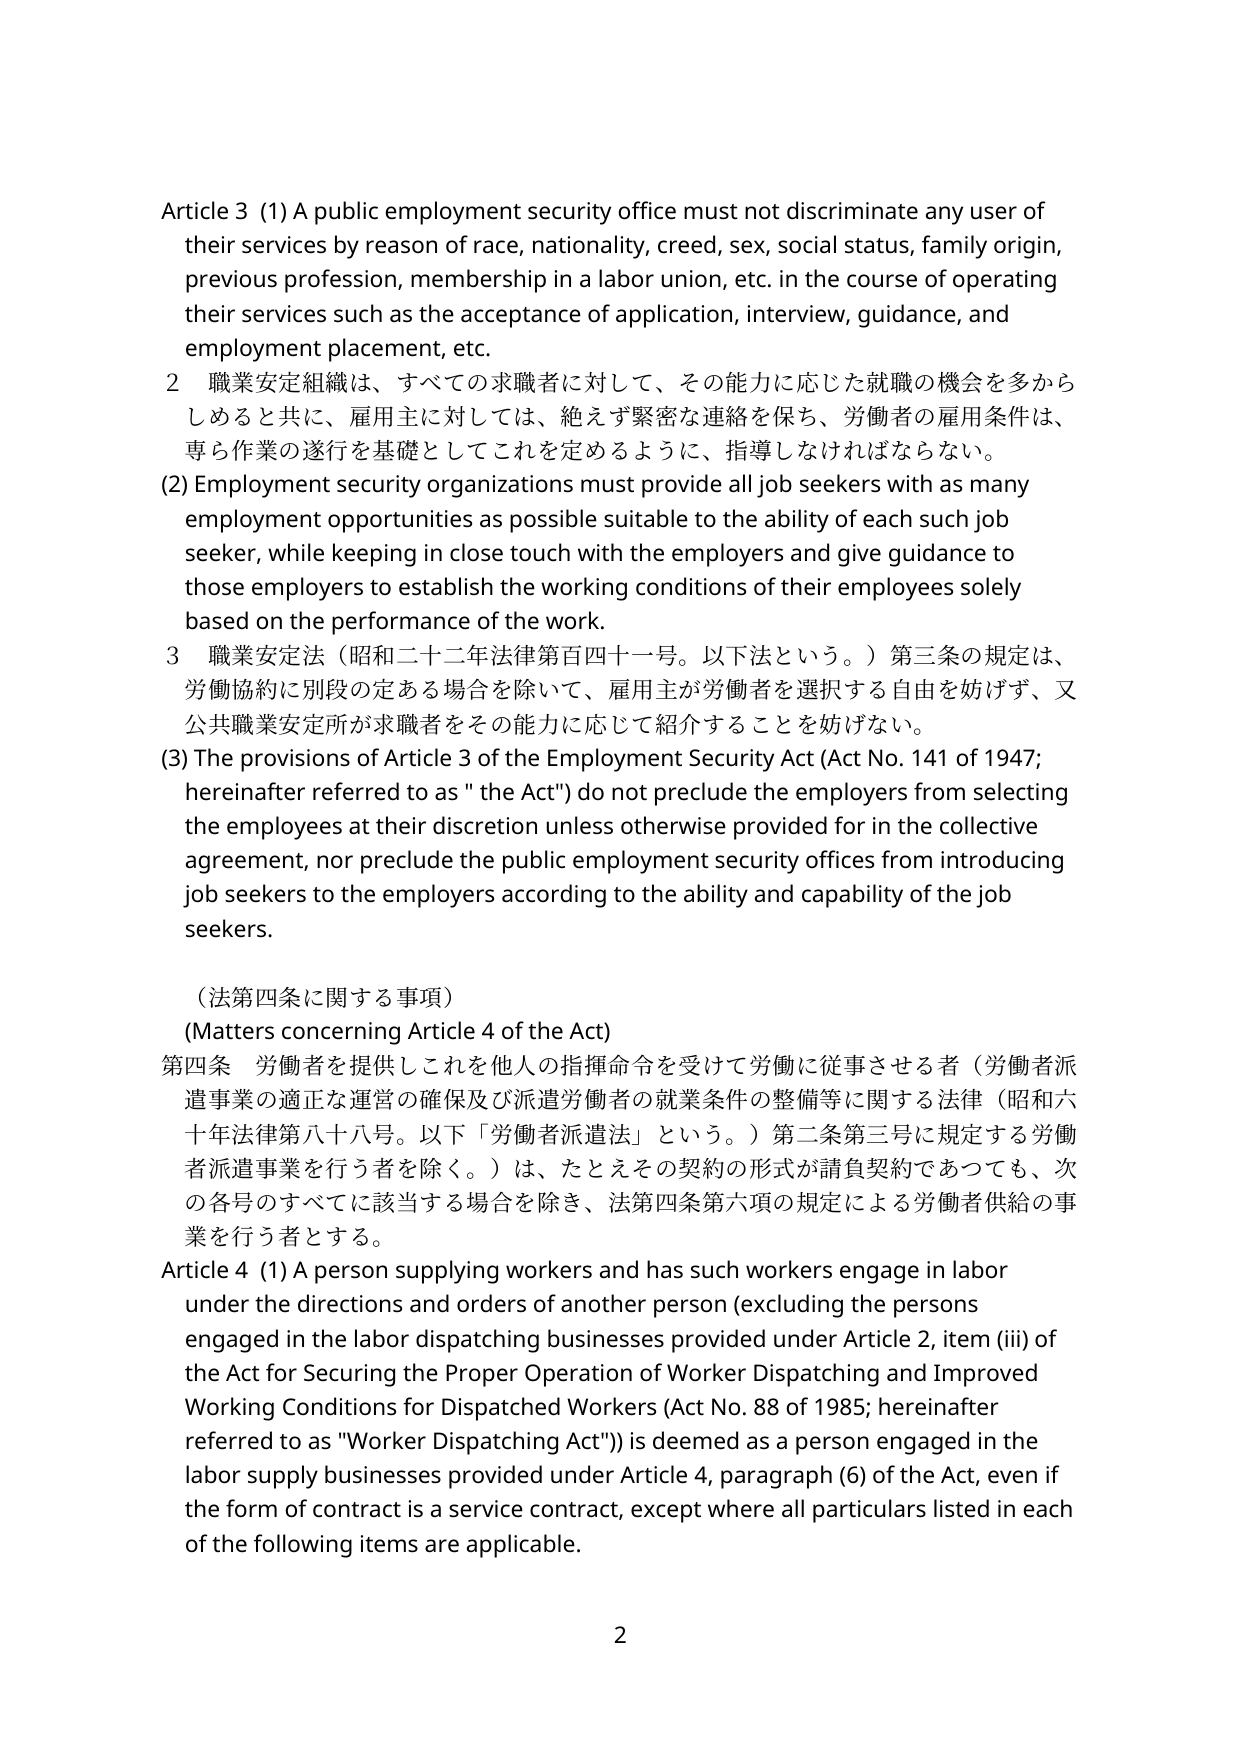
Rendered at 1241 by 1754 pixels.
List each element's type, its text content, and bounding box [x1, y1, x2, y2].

text ２ 職業安定組織は、すべての求職者に対して、その能力に応じた就職の機会を多からしめると共に、雇用主に対しては、絶えず緊密な連絡を保ち、労働者の雇用条件は、専ら作業の遂行を基礎としてこれを定めるように、指導しなければならない。 [161, 364, 1079, 467]
text (3) The provisions of Article 3 of the Employment Security Act (Act No. 141 of 1947; hereinafter referred to as " the Act") do not preclude the employers from selecting the employees at their discretion unless otherwise provided for in the collective agreement, nor preclude the public employment security offices from introducing job seekers to the employers according to the ability and capability of the job seekers. [161, 740, 1079, 945]
text (2) Employment security organizations must provide all job seekers with as many employment opportunities as possible suitable to the ability of each such job seeker, while keeping in close touch with the employers and give guidance to those employers to establish the working conditions of their employees solely based on the performance of the work. [161, 467, 1079, 638]
text (Matters concerning Article 4 of the Act) [184, 1014, 1079, 1048]
text （法第四条に関する事項） [184, 979, 1079, 1014]
text 第四条 労働者を提供しこれを他人の指揮命令を受けて労働に従事させる者（労働者派遣事業の適正な運営の確保及び派遣労働者の就業条件の整備等に関する法律（昭和六十年法律第八十八号。以下「労働者派遣法」という。）第二条第三号に規定する労働者派遣事業を行う者を除く。）は、たとえその契約の形式が請負契約であつても、次の各号のすべてに該当する場合を除き、法第四条第六項の規定による労働者供給の事業を行う者とする。 [161, 1048, 1079, 1253]
text Article 4 (1) A person supplying workers and has such workers engage in labor under the directions and orders of another person (excluding the persons engaged in the labor dispatching businesses provided under Article 2, item (iii) of the Act for Securing the Proper Operation of Worker Dispatching and Improved Working Conditions for Dispatched Workers (Act No. 88 of 1985; hereinafter referred to as "Worker Dispatching Act")) is deemed as a person engaged in the labor supply businesses provided under Article 4, paragraph (6) of the Act, even if the form of contract is a service contract, except where all particulars listed in each of the following items are applicable. [161, 1253, 1079, 1560]
text ３ 職業安定法（昭和二十二年法律第百四十一号。以下法という。）第三条の規定は、労働協約に別段の定ある場合を除いて、雇用主が労働者を選択する自由を妨げず、又公共職業安定所が求職者をその能力に応じて紹介することを妨げない。 [161, 638, 1079, 740]
text Article 3 (1) A public employment security office must not discriminate any user of their services by reason of race, nationality, creed, sex, social status, family origin, previous profession, membership in a labor union, etc. in the course of operating their services such as the acceptance of application, interview, guidance, and employment placement, etc. [161, 194, 1079, 364]
